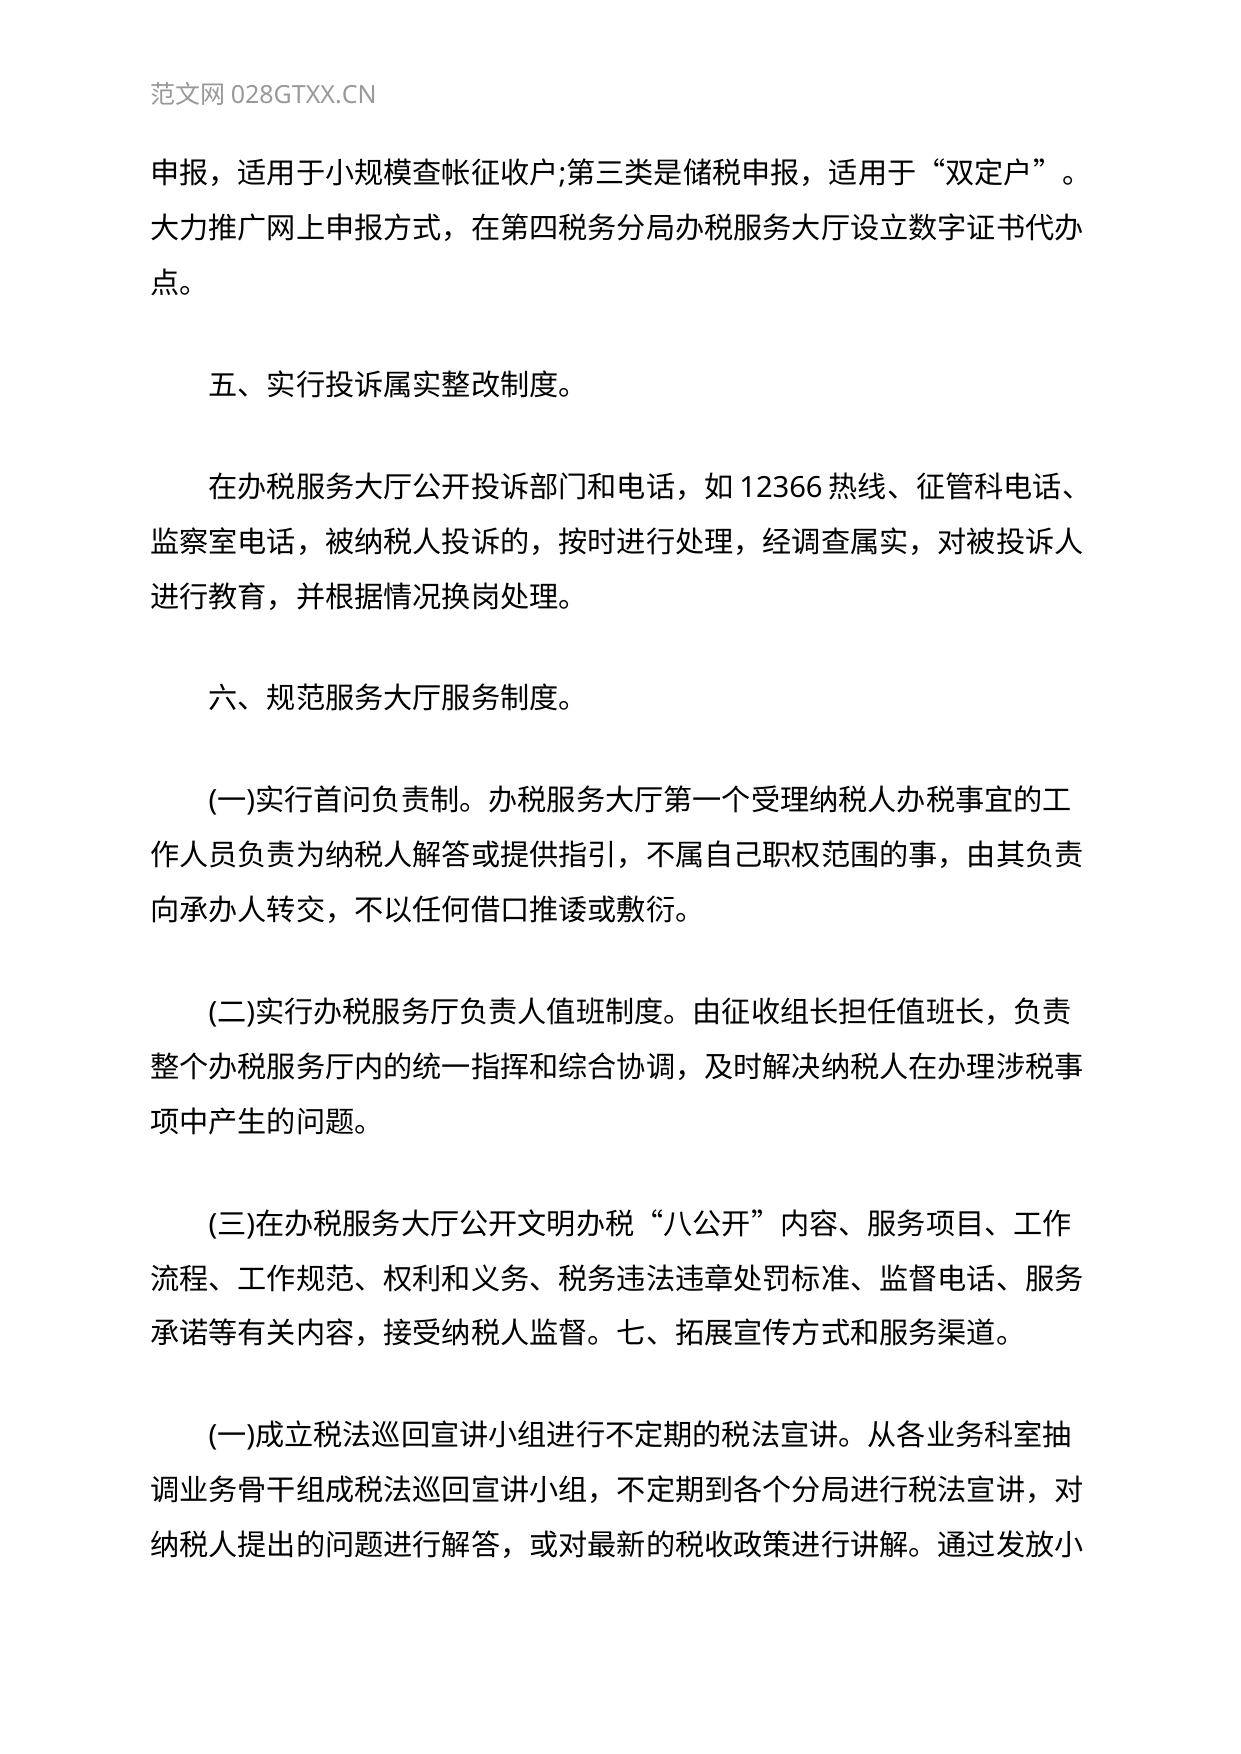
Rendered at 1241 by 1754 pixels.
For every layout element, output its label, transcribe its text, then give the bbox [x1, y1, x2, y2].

text (三)在办税服务大厅公开文明办税“八公开”内容、服务项目、工作流程、工作规范、权利和义务、税务违法违章处罚标准、监督电话、服务承诺等有关内容，接受纳税人监督。七、拓展宣传方式和服务渠道。 [150, 1200, 1090, 1352]
text 五、实行投诉属实整改制度。 [150, 362, 1090, 404]
text (一)实行首问负责制。办税服务大厅第一个受理纳税人办税事宜的工作人员负责为纳税人解答或提供指引，不属自己职权范围的事，由其负责向承办人转交，不以任何借口推诿或敷衍。 [150, 777, 1090, 929]
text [150, 150, 1090, 302]
text 在办税服务大厅公开投诉部门和电话，如12366热线、征管科电话、监察室电话，被纳税人投诉的，按时进行处理，经调查属实，对被投诉人进行教育，并根据情况换岗处理。 [150, 463, 1090, 616]
text (二)实行办税服务厅负责人值班制度。由征收组长担任值班长，负责整个办税服务厅内的统一指挥和综合协调，及时解决纳税人在办理涉税事项中产生的问题。 [150, 988, 1090, 1141]
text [150, 1412, 1090, 1564]
text 六、规范服务大厅服务制度。 [150, 675, 1090, 717]
